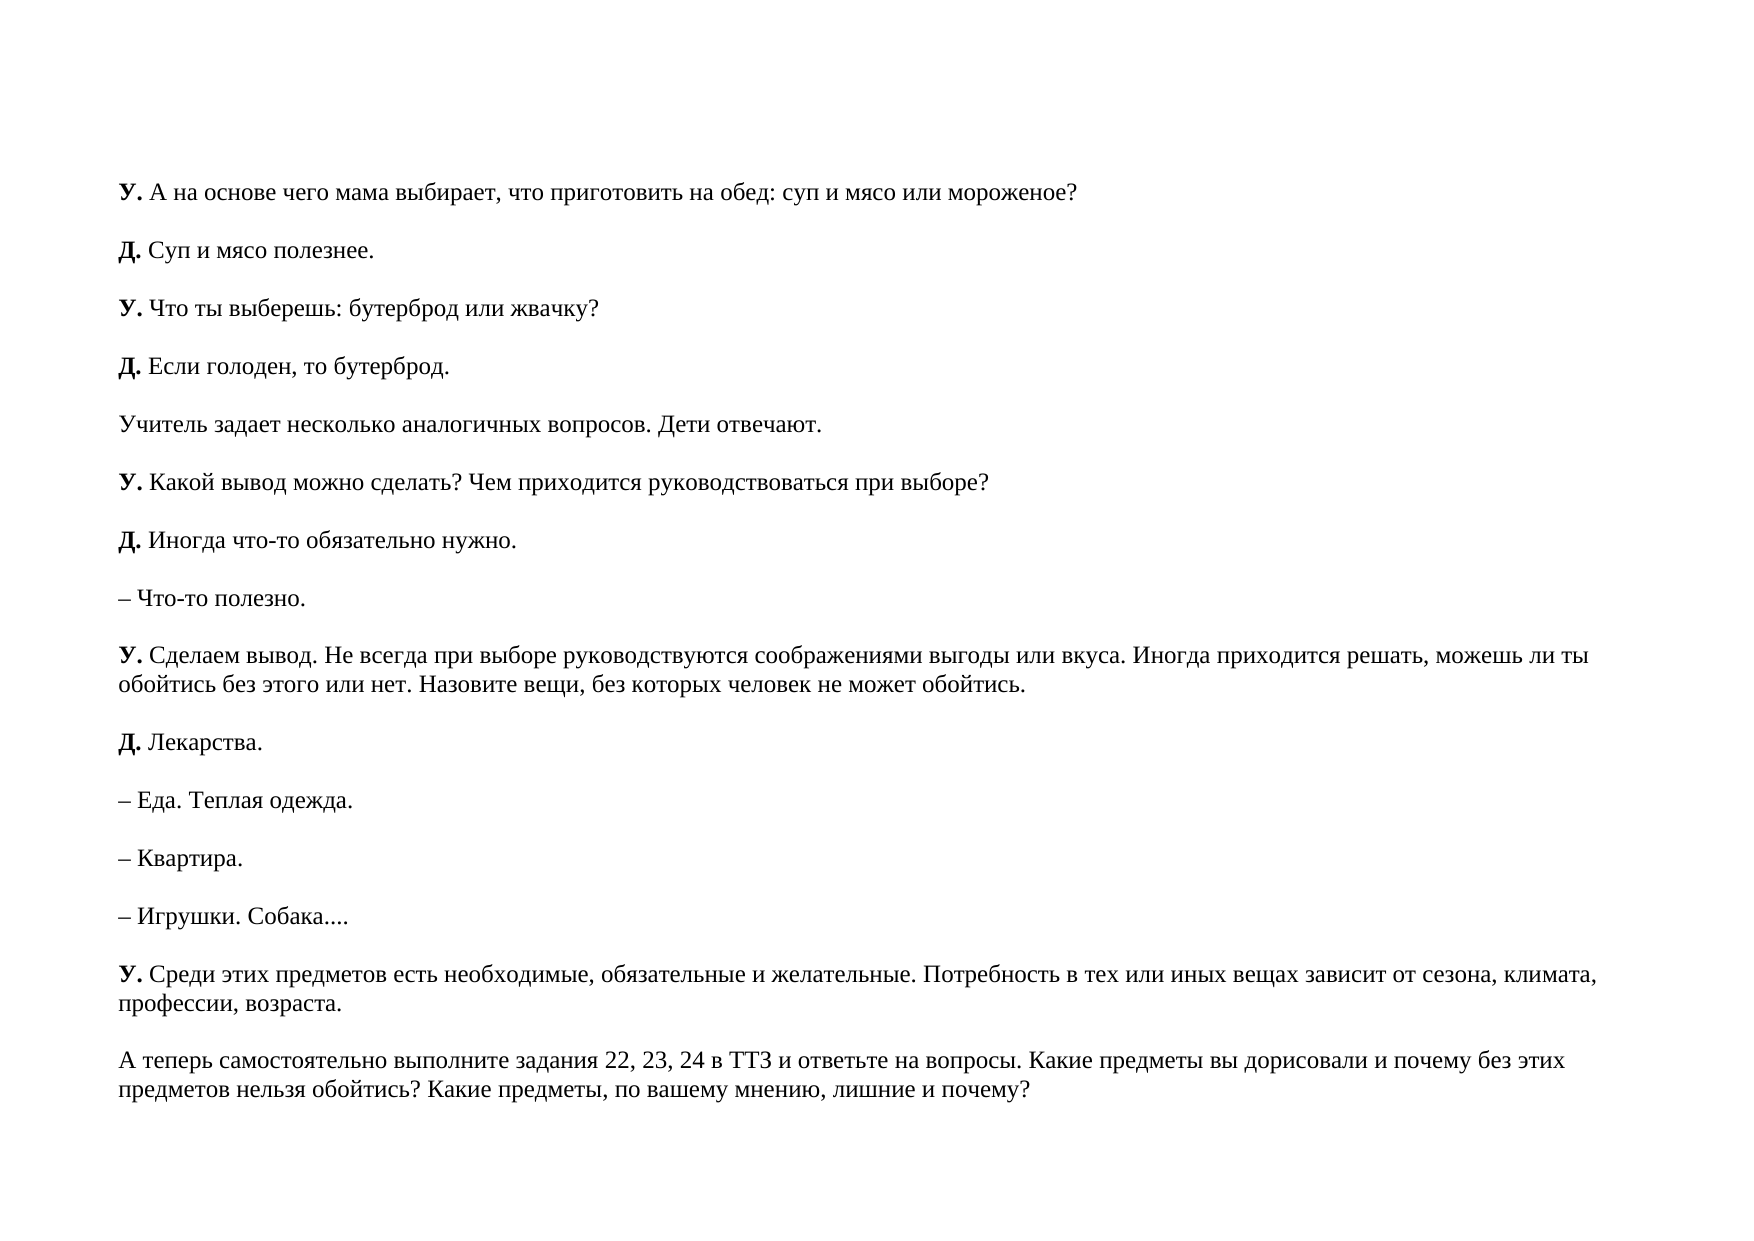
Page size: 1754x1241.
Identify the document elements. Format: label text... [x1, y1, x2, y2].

text Учитель задает несколько аналогичных вопросов. Дети отвечают. [118, 409, 1636, 438]
text У. Какой вывод можно сделать? Чем приходится руководствоваться при выборе? [118, 467, 1636, 496]
text – Еда. Теплая одежда. [118, 785, 1636, 814]
text – Игрушки. Собака.... [118, 901, 1636, 930]
text У. А на основе чего мама выбирает, что приготовить на обед: суп и мясо или мороженое? [118, 177, 1636, 206]
text Д. Суп и мясо полезнее. [118, 235, 1636, 264]
text Д. Иногда что-то обязательно нужно. [118, 525, 1636, 553]
text – Квартира. [118, 843, 1636, 872]
text – Что-то полезно. [118, 583, 1636, 611]
text У. Что ты выберешь: бутерброд или жвачку? [118, 293, 1636, 322]
text Д. Лекарства. [118, 727, 1636, 756]
text У. Сделаем вывод. Не всегда при выборе руководствуются соображениями выгоды или вкуса. Иногда приходится решать, можешь ли ты обойтись без этого или нет. Назовите вещи, без которых человек не может обойтись. [118, 641, 1636, 698]
text У. Среди этих предметов есть необходимые, обязательные и желательные. Потребность в тех или иных вещах зависит от сезона, климата, профессии, возраста. [118, 959, 1636, 1016]
text А теперь самостоятельно выполните задания 22, 23, 24 в ТТЗ и ответьте на вопросы. Какие предметы вы дорисовали и почему без этих предметов нельзя обойтись? Какие предметы, по вашему мнению, лишние и почему? [118, 1046, 1636, 1103]
text Д. Если голоден, то бутерброд. [118, 351, 1636, 380]
